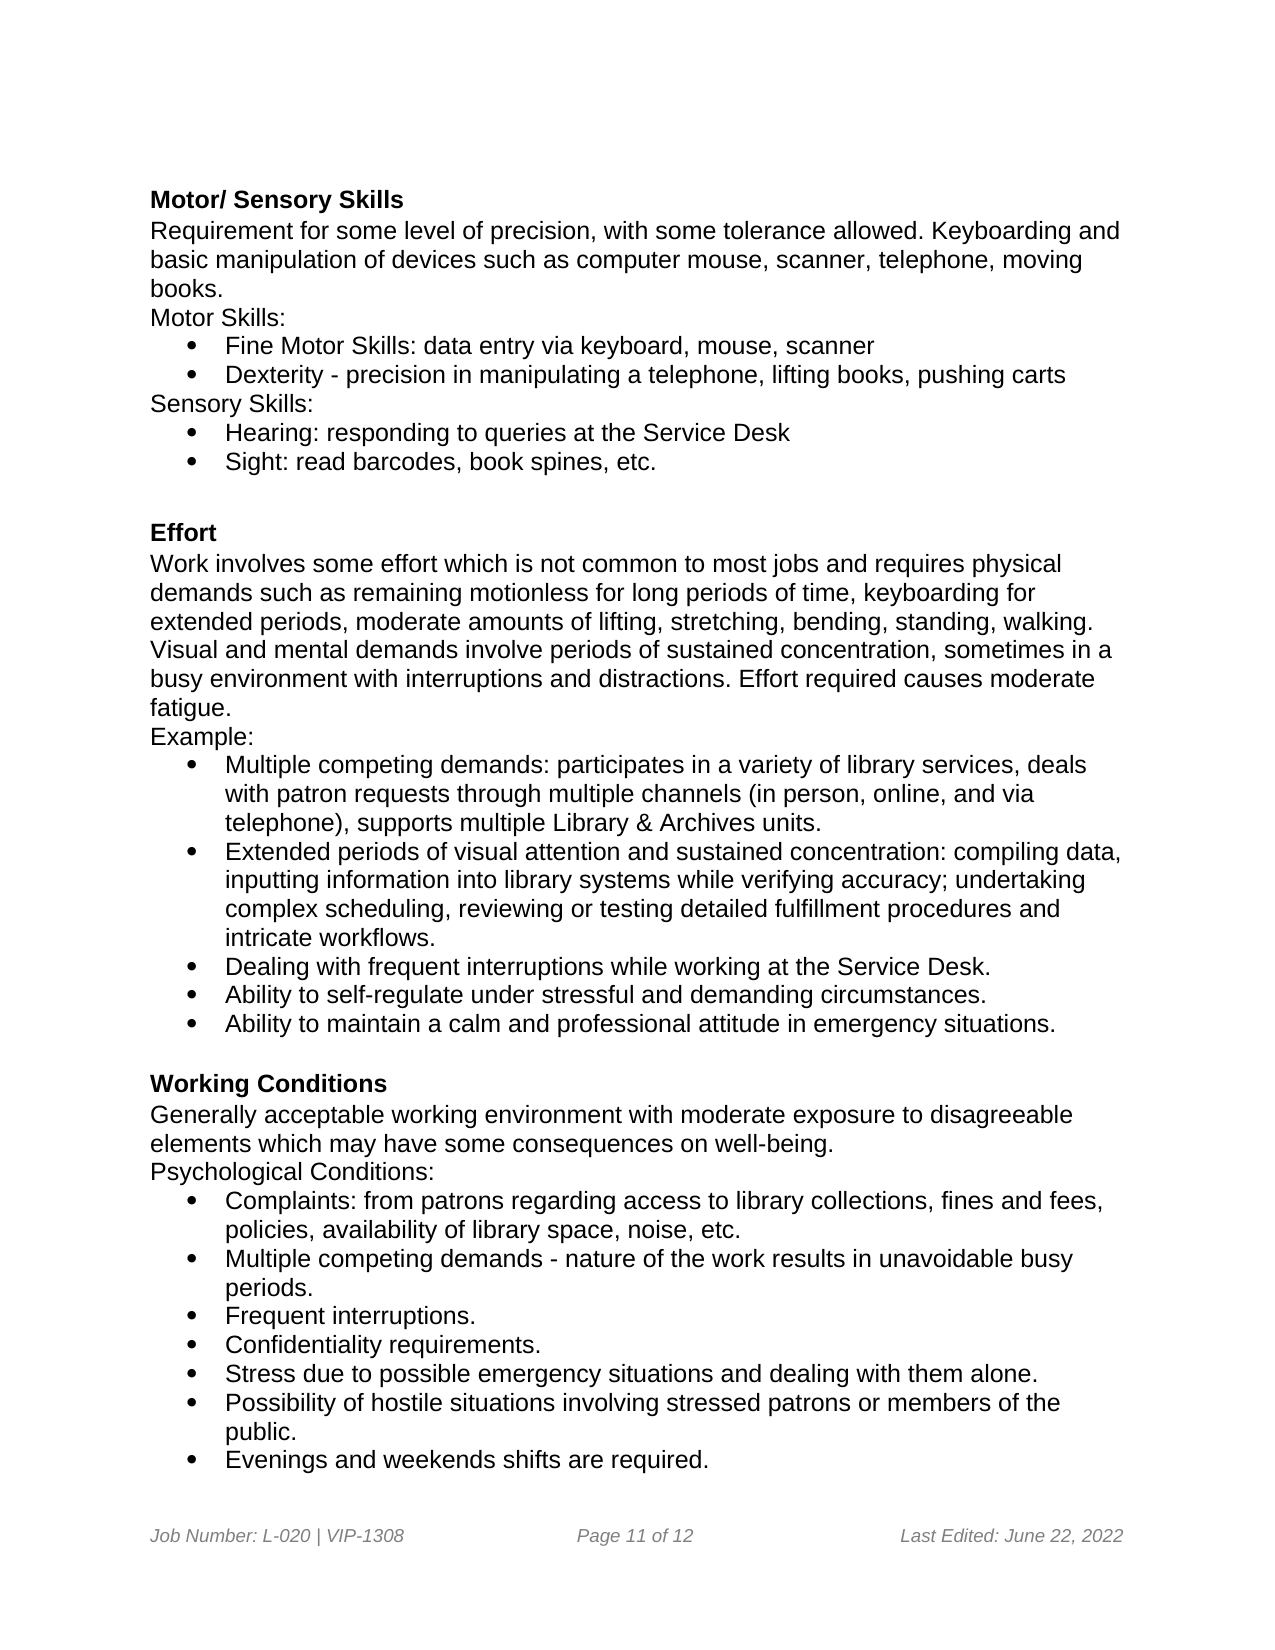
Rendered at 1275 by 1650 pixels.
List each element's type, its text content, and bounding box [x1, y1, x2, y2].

list Ability to maintain a calm and professional attitude in emergency situations. [187, 1009, 1125, 1038]
list Possibility of hostile situations involving stressed patrons or members of the public. [187, 1388, 1125, 1445]
subtitle Working Conditions [150, 1069, 1125, 1097]
list Multiple competing demands - nature of the work results in unavoidable busy periods. [187, 1244, 1125, 1301]
list Sight: read barcodes, book spines, etc. [187, 447, 1125, 475]
list Hearing: responding to queries at the Service Desk [187, 418, 1125, 447]
text Work involves some effort which is not common to most jobs and requires physical demands such as remaining motionless for long periods of time, keyboarding for extended periods, moderate amounts of lifting, stretching, bending, standing, walking. Visual and mental demands involve periods of sustained concentration, sometimes in a busy environment with interruptions and distractions. Effort required causes moderate fatigue. [150, 549, 1125, 721]
list Dexterity - precision in manipulating a telephone, lifting books, pushing carts [187, 360, 1125, 389]
text Generally acceptable working environment with moderate exposure to disagreeable elements which may have some consequences on well-being. [150, 1100, 1125, 1157]
text Sensory Skills: [150, 389, 1125, 418]
text Requirement for some level of precision, with some tolerance allowed. Keyboarding and basic manipulation of devices such as computer mouse, scanner, telephone, moving books. [150, 216, 1125, 302]
list Fine Motor Skills: data entry via keyboard, mouse, scanner [187, 331, 1125, 360]
list Complaints: from patrons regarding access to library collections, fines and fees, policies, availability of library space, noise, etc. [187, 1186, 1125, 1244]
list Evenings and weekends shifts are required. [187, 1445, 1125, 1474]
list Ability to self-regulate under stressful and demanding circumstances. [187, 981, 1125, 1009]
list Dealing with frequent interruptions while working at the Service Desk. [187, 952, 1125, 981]
subtitle Motor/ Sensory Skills [150, 185, 1125, 214]
text Example: [150, 721, 1125, 750]
list Multiple competing demands: participates in a variety of library services, deals with patron requests through multiple channels (in person, online, and via telephone), supports multiple Library & Archives units. [187, 750, 1125, 837]
subtitle Effort [150, 518, 1125, 547]
list Extended periods of visual attention and sustained concentration: compiling data, inputting information into library systems while verifying accuracy; undertaking complex scheduling, reviewing or testing detailed fulfillment procedures and intricate workflows. [187, 837, 1125, 952]
text Psychological Conditions: [150, 1157, 1125, 1186]
list Frequent interruptions. [187, 1301, 1125, 1330]
list Stress due to possible emergency situations and dealing with them alone. [187, 1359, 1125, 1388]
text Motor Skills: [150, 302, 1125, 331]
list Confidentiality requirements. [187, 1330, 1125, 1359]
